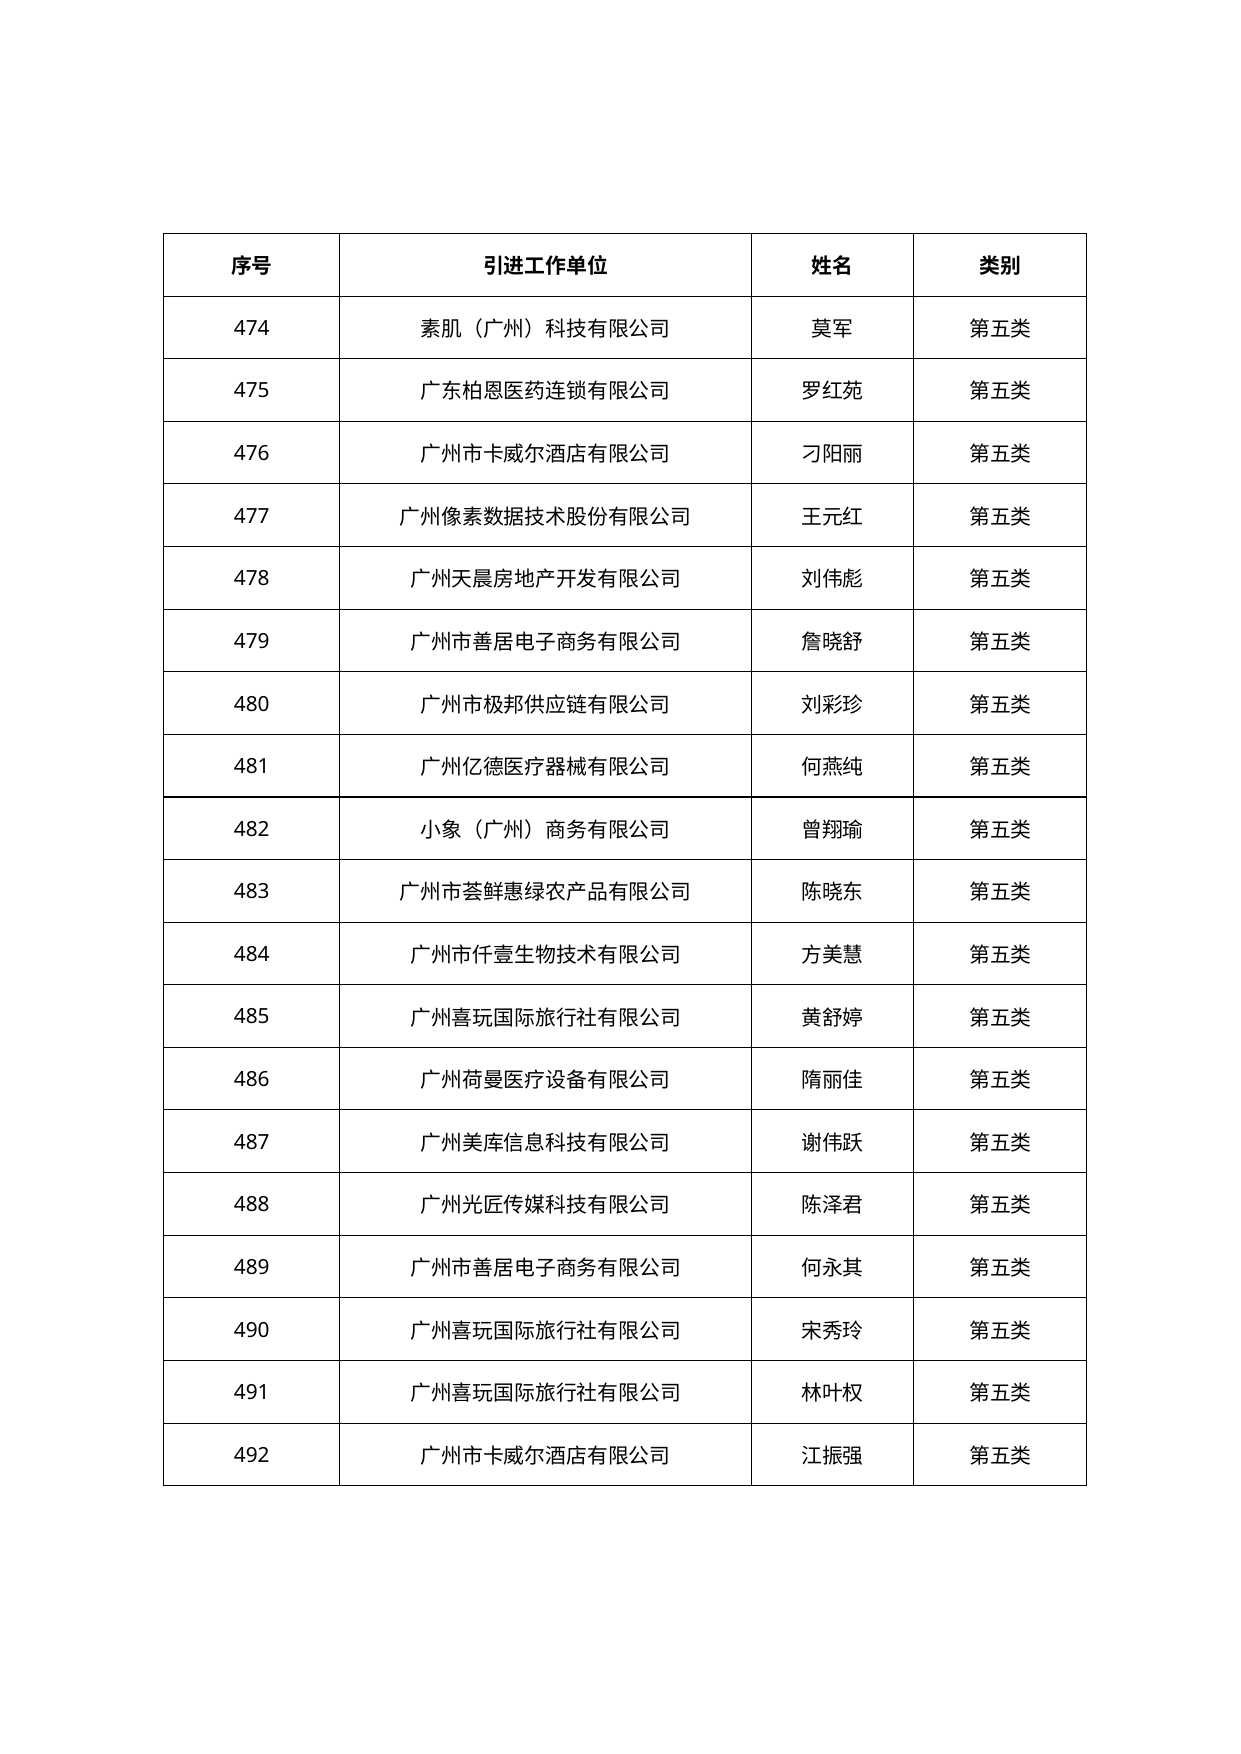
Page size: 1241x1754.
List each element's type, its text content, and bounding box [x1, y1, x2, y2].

table_cell 谢伟跃 [752, 1110, 913, 1172]
table_cell 类别 [914, 234, 1086, 296]
table_cell 陈泽君 [752, 1173, 913, 1234]
table_cell 罗红苑 [752, 359, 913, 421]
table_cell 第五类 [914, 860, 1086, 922]
table_cell 第五类 [914, 1298, 1086, 1360]
table_cell 第五类 [914, 1361, 1086, 1422]
table_cell 485 [164, 985, 339, 1047]
table_cell 广州美库信息科技有限公司 [340, 1110, 751, 1172]
table_cell 广州市卡威尔酒店有限公司 [340, 1424, 751, 1485]
table_cell 第五类 [914, 297, 1086, 358]
table_cell 刘彩珍 [752, 672, 913, 734]
table_cell 刘伟彪 [752, 547, 913, 608]
table_cell 492 [164, 1424, 339, 1485]
table_cell 第五类 [914, 547, 1086, 608]
table_cell 487 [164, 1110, 339, 1172]
table_cell 广州荷曼医疗设备有限公司 [340, 1048, 751, 1109]
table_cell 479 [164, 610, 339, 671]
table_cell 林叶权 [752, 1361, 913, 1422]
table_cell 方美慧 [752, 923, 913, 984]
table_cell 广州喜玩国际旅行社有限公司 [340, 1361, 751, 1422]
table_cell 475 [164, 359, 339, 421]
table_cell 第五类 [914, 1173, 1086, 1234]
table_cell 484 [164, 923, 339, 984]
table_cell 广州亿德医疗器械有限公司 [340, 735, 751, 796]
table_cell 广州喜玩国际旅行社有限公司 [340, 985, 751, 1047]
table_cell 宋秀玲 [752, 1298, 913, 1360]
table_cell 476 [164, 422, 339, 483]
table_cell 广州市荟鲜惠绿农产品有限公司 [340, 860, 751, 922]
table_cell 何燕纯 [752, 735, 913, 796]
table_cell 478 [164, 547, 339, 608]
table_cell 曾翔瑜 [752, 798, 913, 859]
table_cell 第五类 [914, 359, 1086, 421]
table_cell 491 [164, 1361, 339, 1422]
table_cell 广州光匠传媒科技有限公司 [340, 1173, 751, 1234]
table_cell 广州天晨房地产开发有限公司 [340, 547, 751, 608]
table_cell 第五类 [914, 1424, 1086, 1485]
table_cell 陈晓东 [752, 860, 913, 922]
table_cell 广州市仟壹生物技术有限公司 [340, 923, 751, 984]
table_cell 第五类 [914, 1236, 1086, 1297]
table_cell 490 [164, 1298, 339, 1360]
table_cell 第五类 [914, 923, 1086, 984]
table_cell 第五类 [914, 422, 1086, 483]
table_cell 詹晓舒 [752, 610, 913, 671]
table_cell 488 [164, 1173, 339, 1234]
table_cell 481 [164, 735, 339, 796]
table_cell 489 [164, 1236, 339, 1297]
table_cell 刁阳丽 [752, 422, 913, 483]
table_cell 广州喜玩国际旅行社有限公司 [340, 1298, 751, 1360]
table_cell 第五类 [914, 985, 1086, 1047]
table_cell 第五类 [914, 610, 1086, 671]
table_cell 广州市善居电子商务有限公司 [340, 1236, 751, 1297]
table_cell 姓名 [752, 234, 913, 296]
table_cell 王元红 [752, 484, 913, 546]
table_cell 第五类 [914, 1048, 1086, 1109]
table_cell 江振强 [752, 1424, 913, 1485]
table_cell 广州市善居电子商务有限公司 [340, 610, 751, 671]
table_cell 483 [164, 860, 339, 922]
table_cell 第五类 [914, 672, 1086, 734]
table_cell 第五类 [914, 484, 1086, 546]
table_cell 莫军 [752, 297, 913, 358]
table_cell 第五类 [914, 798, 1086, 859]
table_cell 广州市卡威尔酒店有限公司 [340, 422, 751, 483]
table_cell 广州市极邦供应链有限公司 [340, 672, 751, 734]
table_cell 482 [164, 798, 339, 859]
table_cell 黄舒婷 [752, 985, 913, 1047]
table_cell 480 [164, 672, 339, 734]
table_cell 何永其 [752, 1236, 913, 1297]
table_cell 隋丽佳 [752, 1048, 913, 1109]
table_cell 第五类 [914, 1110, 1086, 1172]
table_cell 素肌（广州）科技有限公司 [340, 297, 751, 358]
table_cell 引进工作单位 [340, 234, 751, 296]
table_cell 广州像素数据技术股份有限公司 [340, 484, 751, 546]
table_cell 第五类 [914, 735, 1086, 796]
table_cell 小象（广州）商务有限公司 [340, 798, 751, 859]
table_cell 序号 [164, 234, 339, 296]
table_cell 477 [164, 484, 339, 546]
table_cell 486 [164, 1048, 339, 1109]
table_cell 广东柏恩医药连锁有限公司 [340, 359, 751, 421]
table_cell 474 [164, 297, 339, 358]
